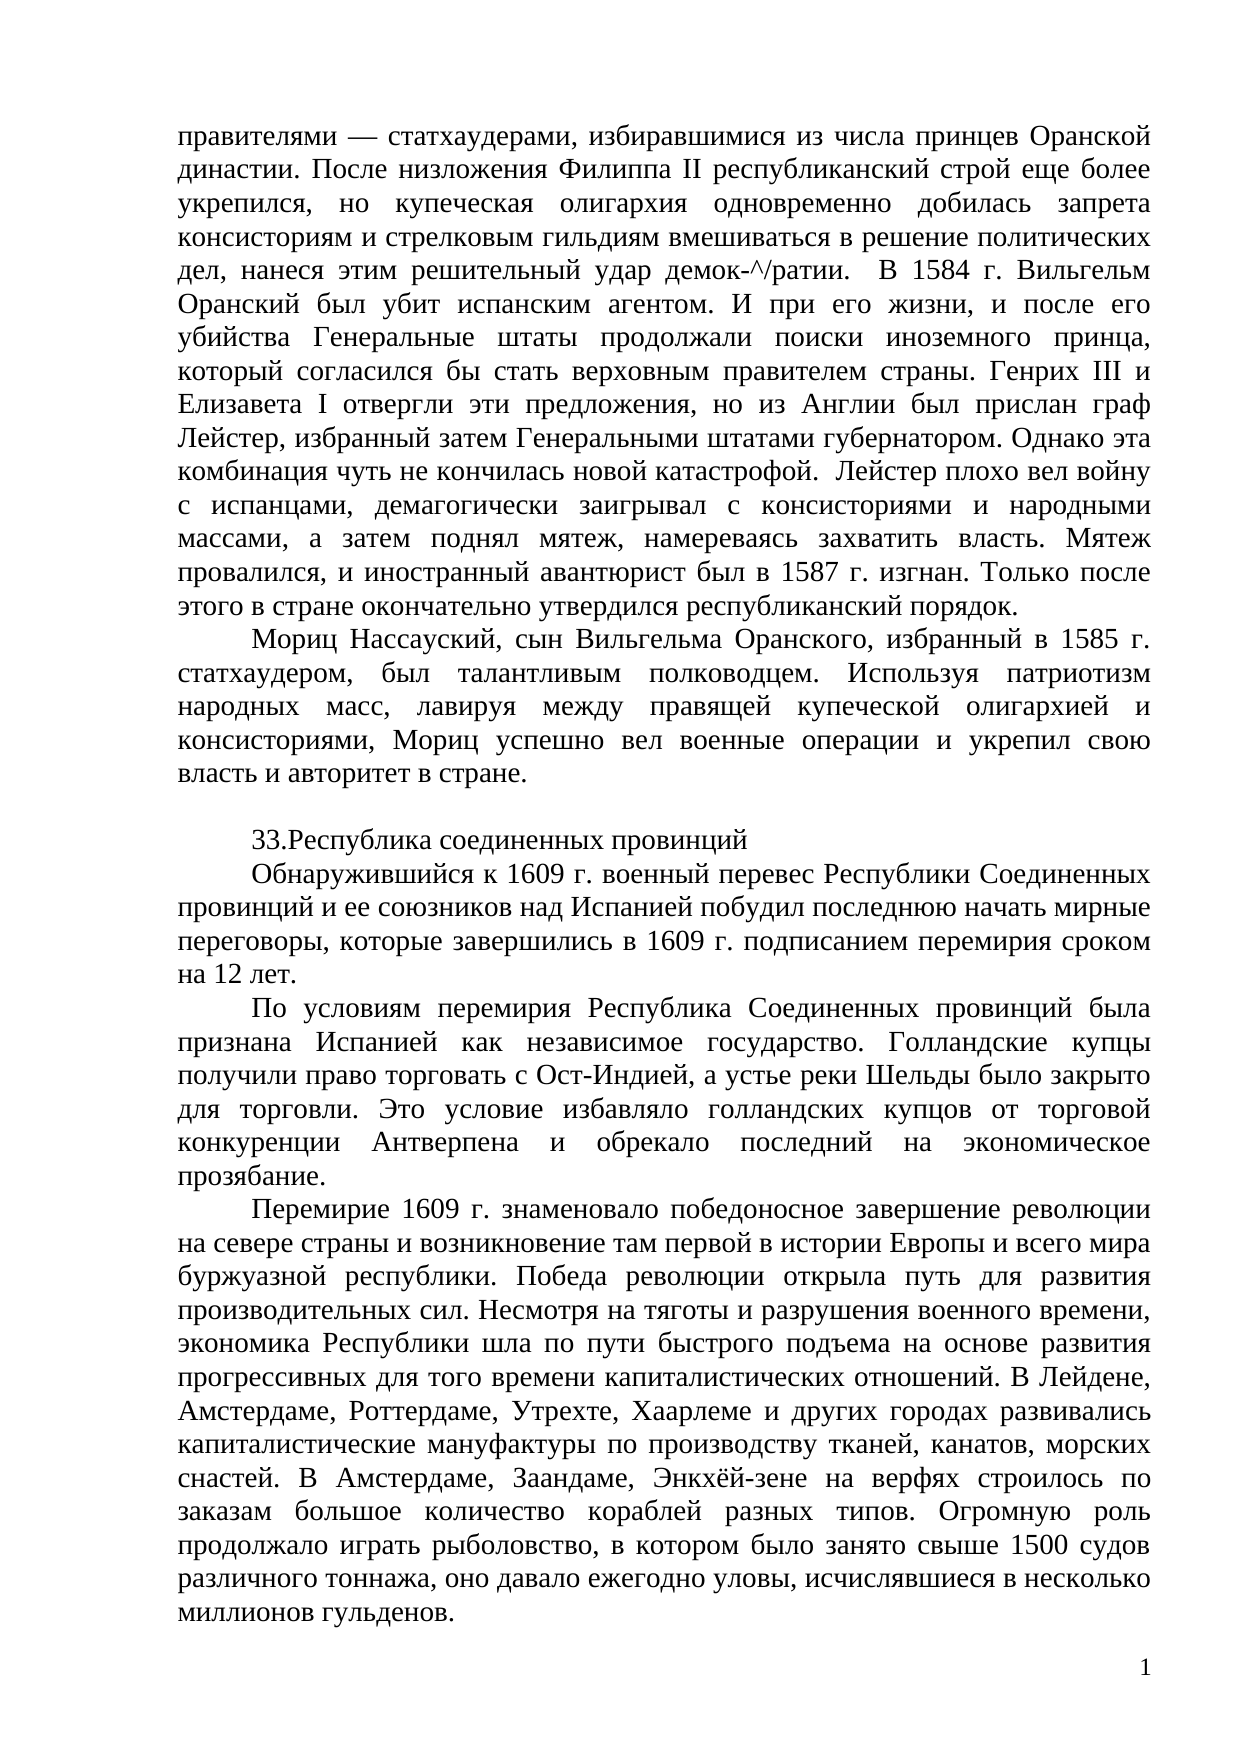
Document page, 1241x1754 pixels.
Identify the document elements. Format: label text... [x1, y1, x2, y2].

text Мориц Нассауский, сын Вильгельма Оранского, избранный в 1585 г. статхаудером, был талантливым полководцем. Используя патриотизм народных масс, лавируя между правящей купеческой олигархией и консисториями, Мориц успешно вел военные операции и укрепил свою власть и авторитет в стране. [177, 621, 1152, 789]
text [177, 118, 1152, 621]
text Перемирие 1609 г. знаменовало победоносное завершение революции на севере страны и возникновение там первой в истории Европы и всего мира буржуазной республики. Победа революции открыла путь для развития производительных сил. Несмотря на тяготы и разрушения военного времени, экономика Республики шла по пути быстрого подъема на основе развития прогрессивных для того времени капиталистических отношений. В Лейдене, Амстердаме, Роттердаме, Утрехте, Хаарлеме и других городах развивались капиталистические мануфактуры по производству тканей, канатов, морских снастей. В Амстердаме, Заандаме, Энкхёй-зене на верфях строилось по заказам большое количество кораблей разных типов. Огромную роль продолжало играть рыболовство, в котором было занято свыше 1500 судов различного тоннажа, оно давало ежегодно уловы, исчислявшиеся в несколько миллионов гульденов. [177, 1191, 1152, 1627]
text Обнаружившийся к 1609 г. военный перевес Республики Соединенных провинций и ее союзников над Испанией побудил последнюю начать мирные переговоры, которые завершились в 1609 г. подписанием перемирия сроком на 12 лет. [177, 856, 1152, 990]
text 33.Республика соединенных провинций [177, 822, 1152, 856]
text По условиям перемирия Республика Соединенных провинций была признана Испанией как независимое государство. Голландские купцы получили право торговать с Ост-Индией, а устье реки Шельды было закрыто для торговли. Это условие избавляло голландских купцов от торговой конкуренции Антверпена и обрекало последний на экономическое прозябание. [177, 990, 1152, 1191]
